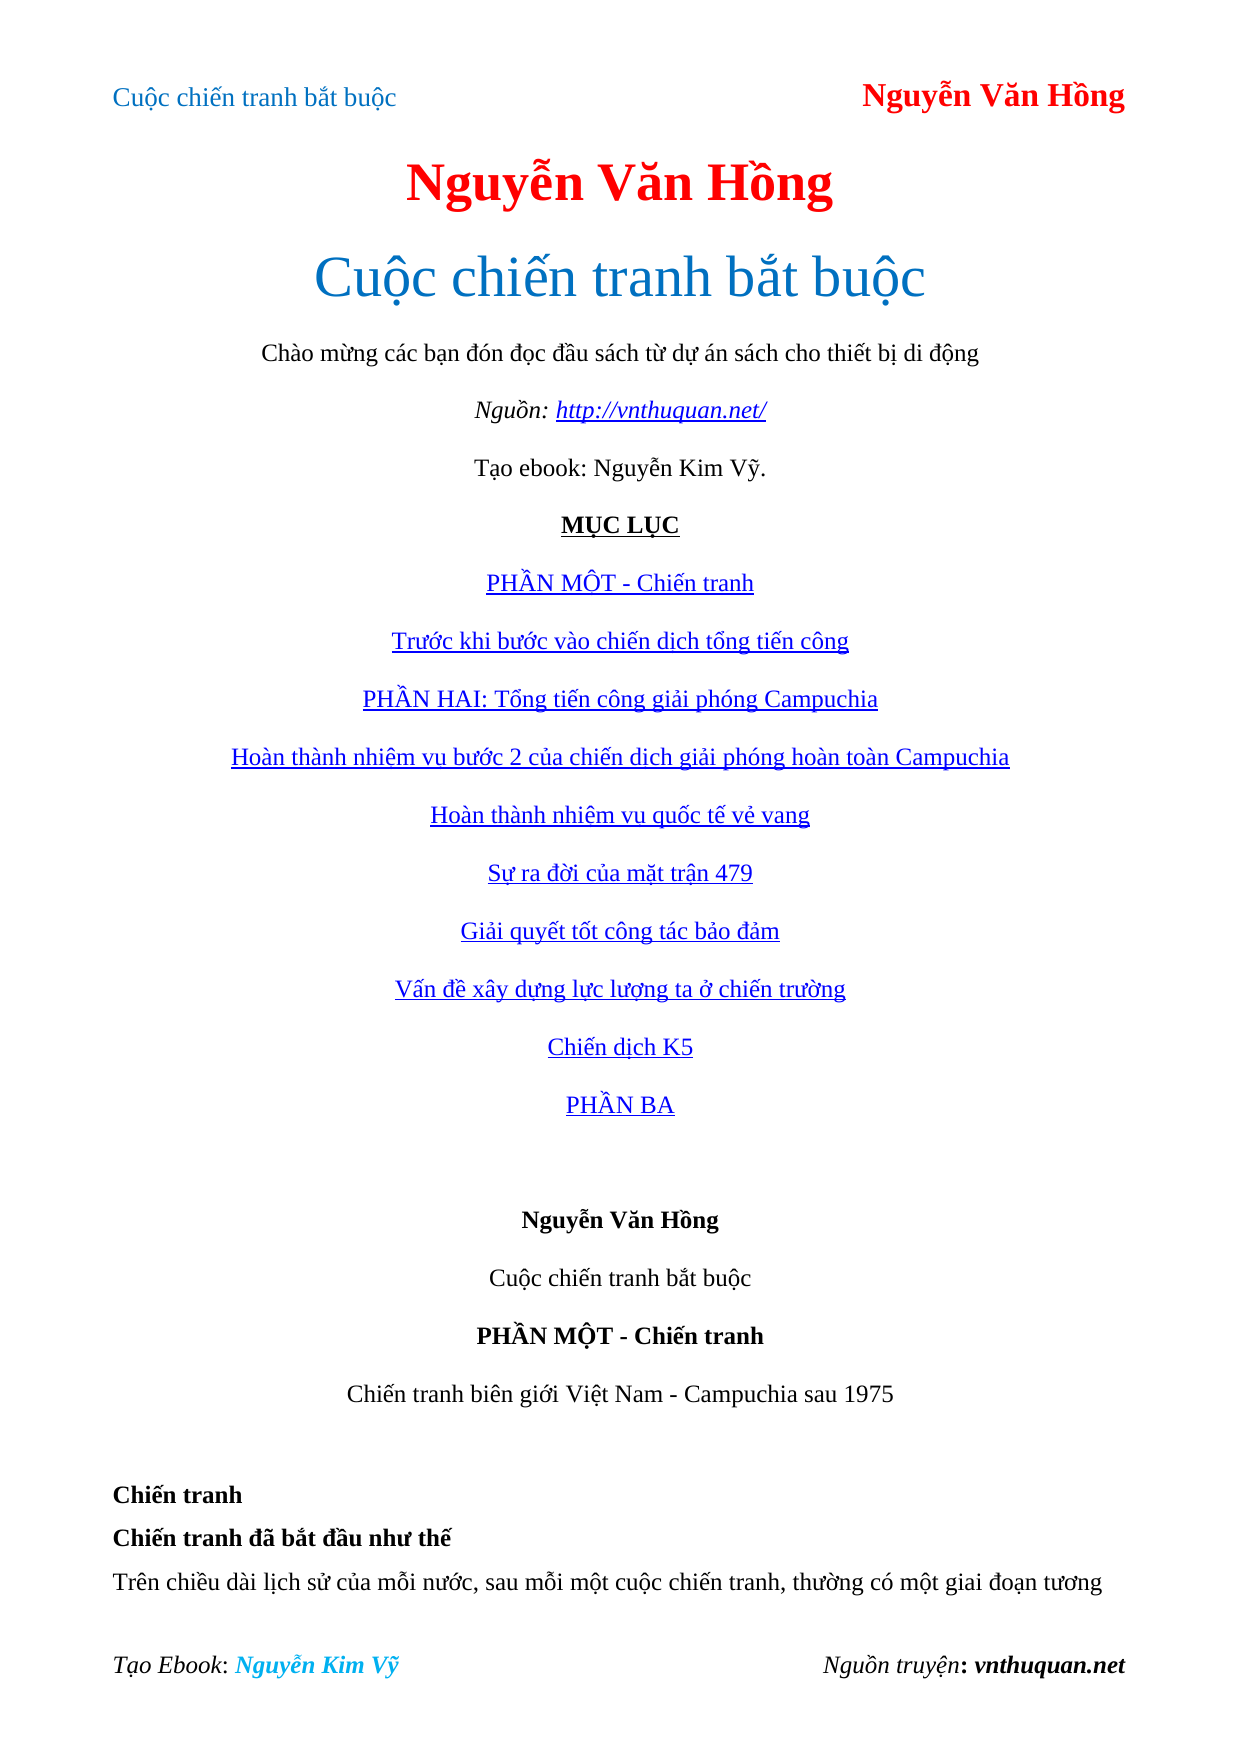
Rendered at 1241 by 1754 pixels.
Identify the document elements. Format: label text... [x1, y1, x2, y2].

text Vấn đề xây dựng lực lượng ta ở chiến trường [112, 974, 1128, 1003]
text PHẦN MỘT - Chiến tranh [112, 568, 1128, 597]
text Hoàn thành nhiệm vụ bước 2 của chiến dịch giải phóng hoàn toàn Campuchia [112, 742, 1128, 771]
text MỤC LỤC [112, 511, 1128, 539]
text Giải quyết tốt công tác bảo đảm [112, 916, 1128, 945]
text Cuộc chiến tranh bắt buộc [112, 1263, 1128, 1292]
text Cuộc chiến tranh bắt buộc [112, 241, 1128, 308]
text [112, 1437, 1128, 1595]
text Sự ra đời của mặt trận 479 [112, 858, 1128, 887]
text Chào mừng các bạn đón đọc đầu sách từ dự án sách cho thiết bị di động Nguồn: http://vnthuquan.net/ Tạo ebook: Nguyễn Kim Vỹ. [112, 338, 1128, 481]
text Chiến dịch K5 [112, 1032, 1128, 1061]
text Trước khi bước vào chiến dịch tổng tiến công [112, 626, 1128, 655]
text PHẦN HAI: Tổng tiến công giải phóng Campuchia [112, 684, 1128, 713]
text Nguyễn Văn Hồng [112, 1206, 1128, 1234]
text PHẦN MỘT - Chiến tranh [112, 1321, 1128, 1350]
text Nguyễn Văn Hồng [112, 150, 1128, 212]
text Chiến tranh biên giới Việt Nam - Campuchia sau 1975 [112, 1379, 1128, 1408]
text Hoàn thành nhiệm vụ quốc tế vẻ vang [112, 800, 1128, 829]
text PHẦN BA [112, 1090, 1128, 1118]
